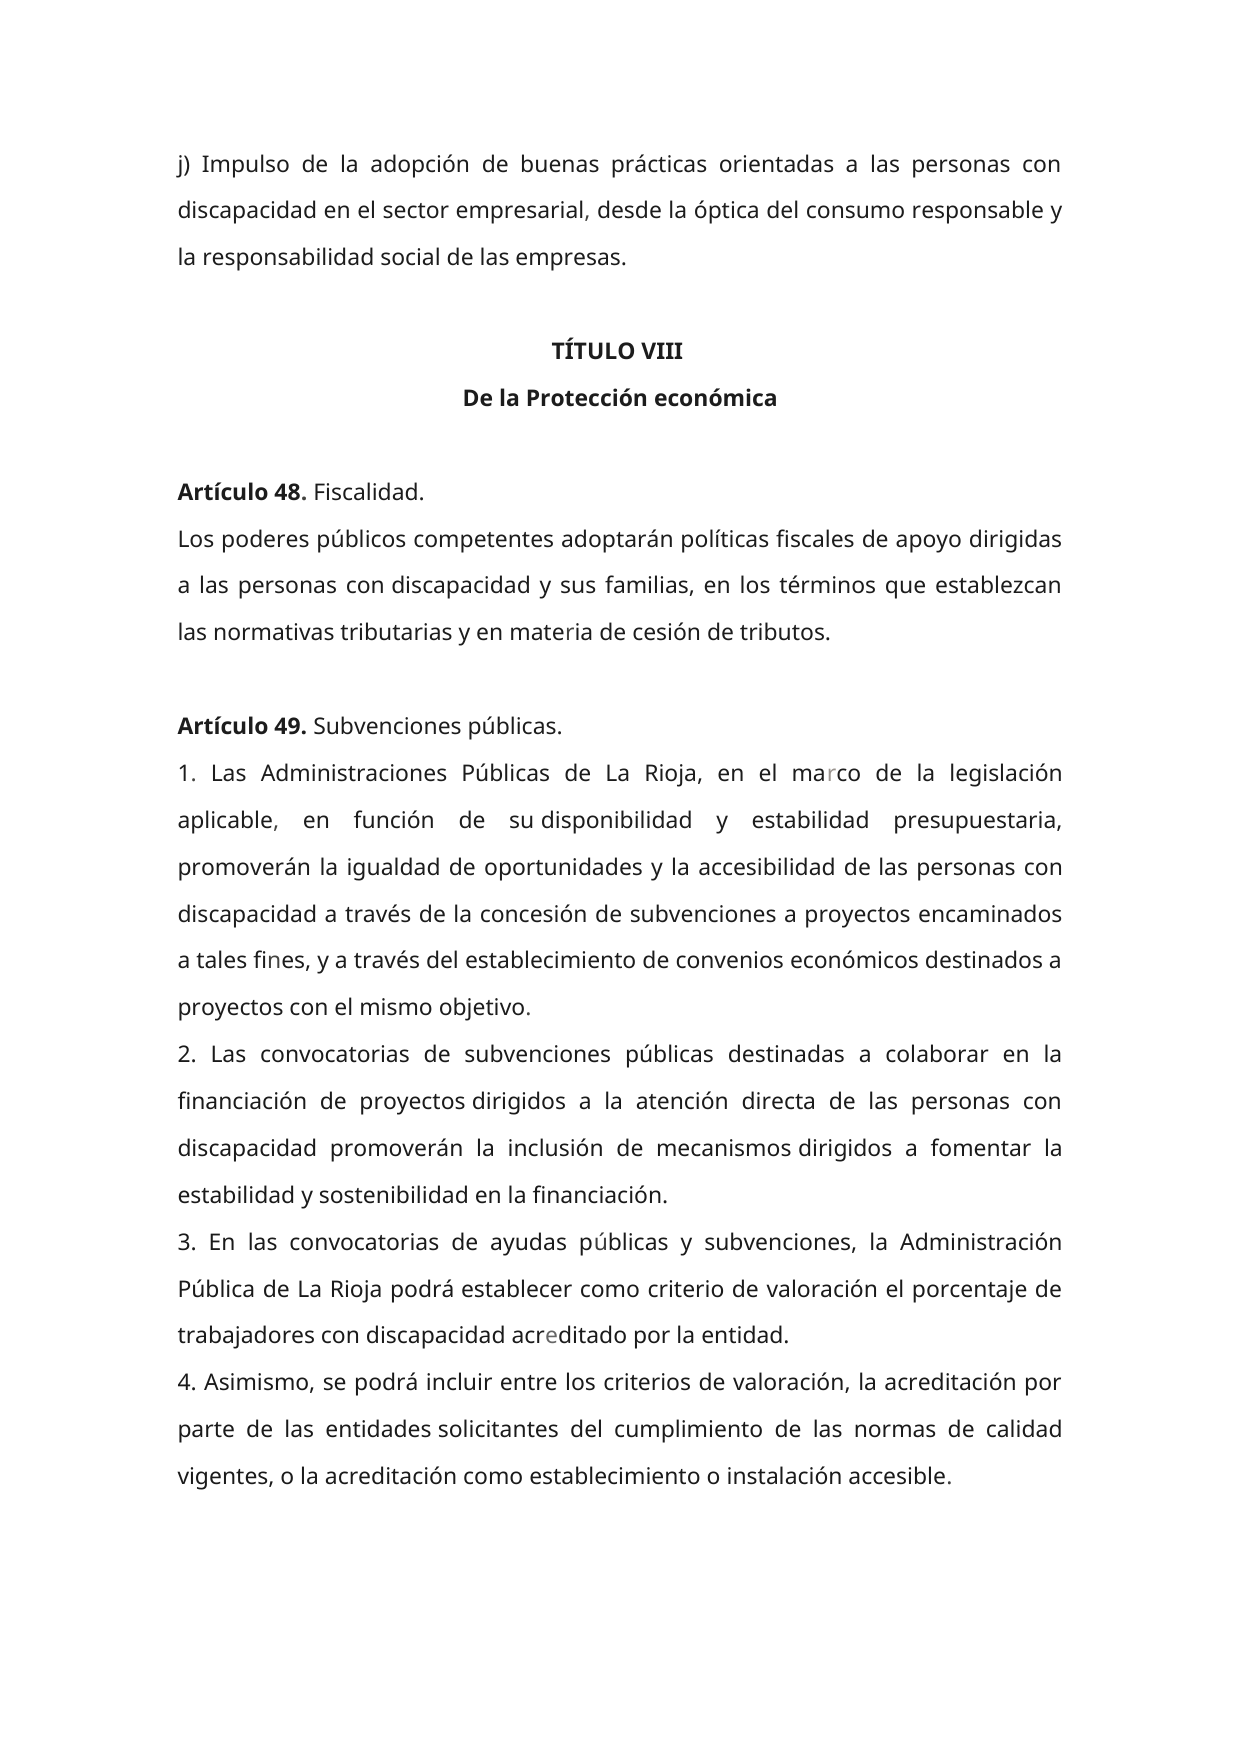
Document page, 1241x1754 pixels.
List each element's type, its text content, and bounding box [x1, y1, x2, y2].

list TÍTULO VIII [177, 335, 1063, 366]
list 3. En las convocatorias de ayudas públicas y subvenciones, la Administración Pública de La Rioja podrá establecer como criterio de valoración el porcentaje de trabajadores con discapacidad acreditado por la entidad. [177, 1226, 1063, 1351]
list j) Impulso de la adopción de buenas prácticas orientadas a las personas con discapacidad en el sector empresarial, desde la óptica del consumo responsable y la responsabilidad social de las empresas. [177, 148, 1063, 273]
list Artículo 49. Subvenciones públicas. [177, 710, 1063, 741]
list 4. Asimismo, se podrá incluir entre los criterios de valoración, la acreditación por parte de las entidades solicitantes del cumplimiento de las normas de calidad vigentes, o la acreditación como establecimiento o instalación accesible. [177, 1366, 1063, 1491]
list 2. Las convocatorias de subvenciones públicas destinadas a colaborar en la financiación de proyectos dirigidos a la atención directa de las personas con discapacidad promoverán la inclusión de mecanismos dirigidos a fomentar la estabilidad y sostenibilidad en la financiación. [177, 1038, 1063, 1210]
list 1. Las Administraciones Públicas de La Rioja, en el marco de la legislación aplicable, en función de su disponibilidad y estabilidad presupuestaria, promoverán la igualdad de oportunidades y la accesibilidad de las personas con discapacidad a través de la concesión de subvenciones a proyectos encaminados a tales fines, y a través del establecimiento de convenios económicos destinados a proyectos con el mismo objetivo. [177, 757, 1063, 1023]
list Los poderes públicos competentes adoptarán políticas fiscales de apoyo dirigidas a las personas con discapacidad y sus familias, en los términos que establezcan las normativas tributarias y en materia de cesión de tributos. [177, 523, 1063, 648]
list De la Protección económica [177, 382, 1063, 413]
list Artículo 48. Fiscalidad. [177, 476, 1063, 507]
